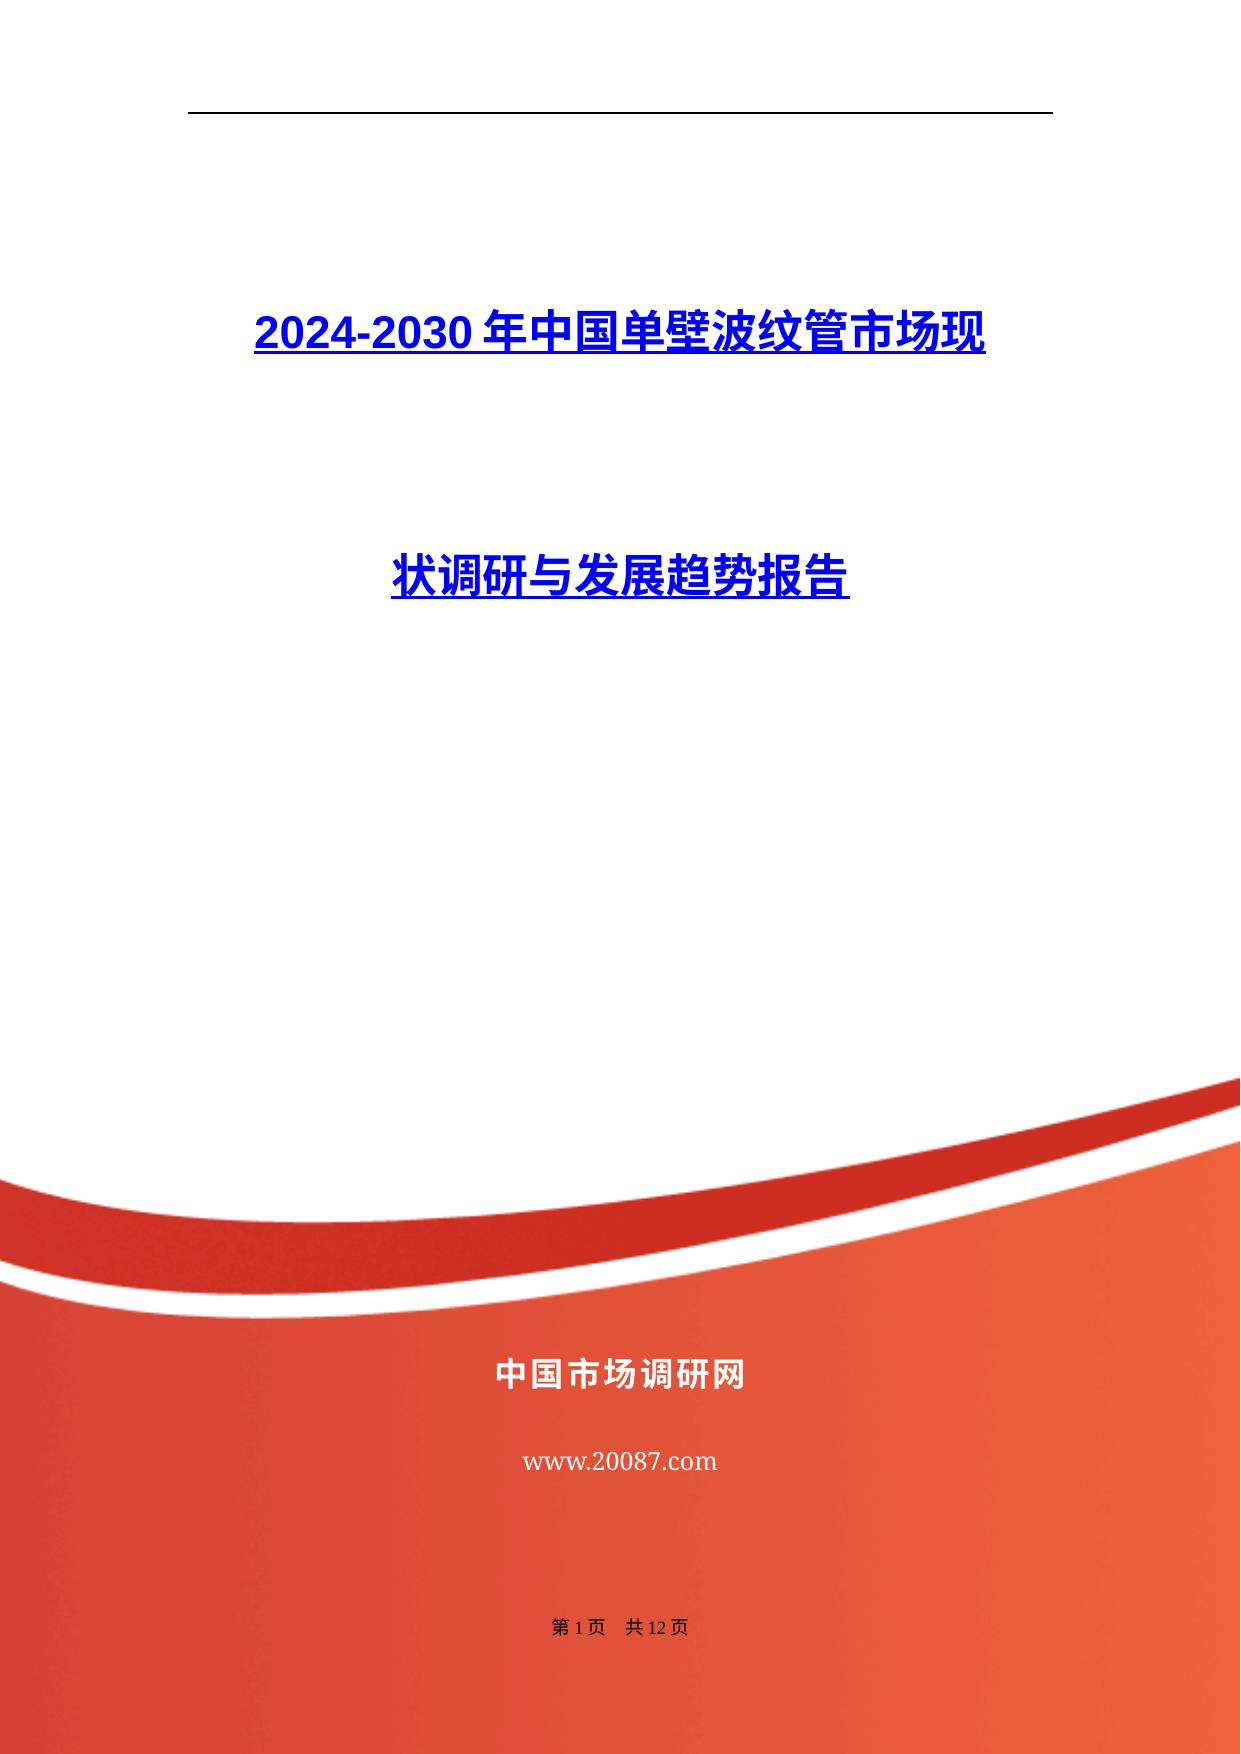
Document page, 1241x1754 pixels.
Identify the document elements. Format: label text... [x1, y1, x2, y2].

table_header 2024-2030年中国单壁波纹管市场现状调研与发展趋势报告 [188, 207, 1053, 773]
picture [0, 1006, 1241, 1754]
text www.20087.com [187, 1428, 1053, 1493]
subtitle 中国市场调研网 [187, 1339, 1053, 1404]
